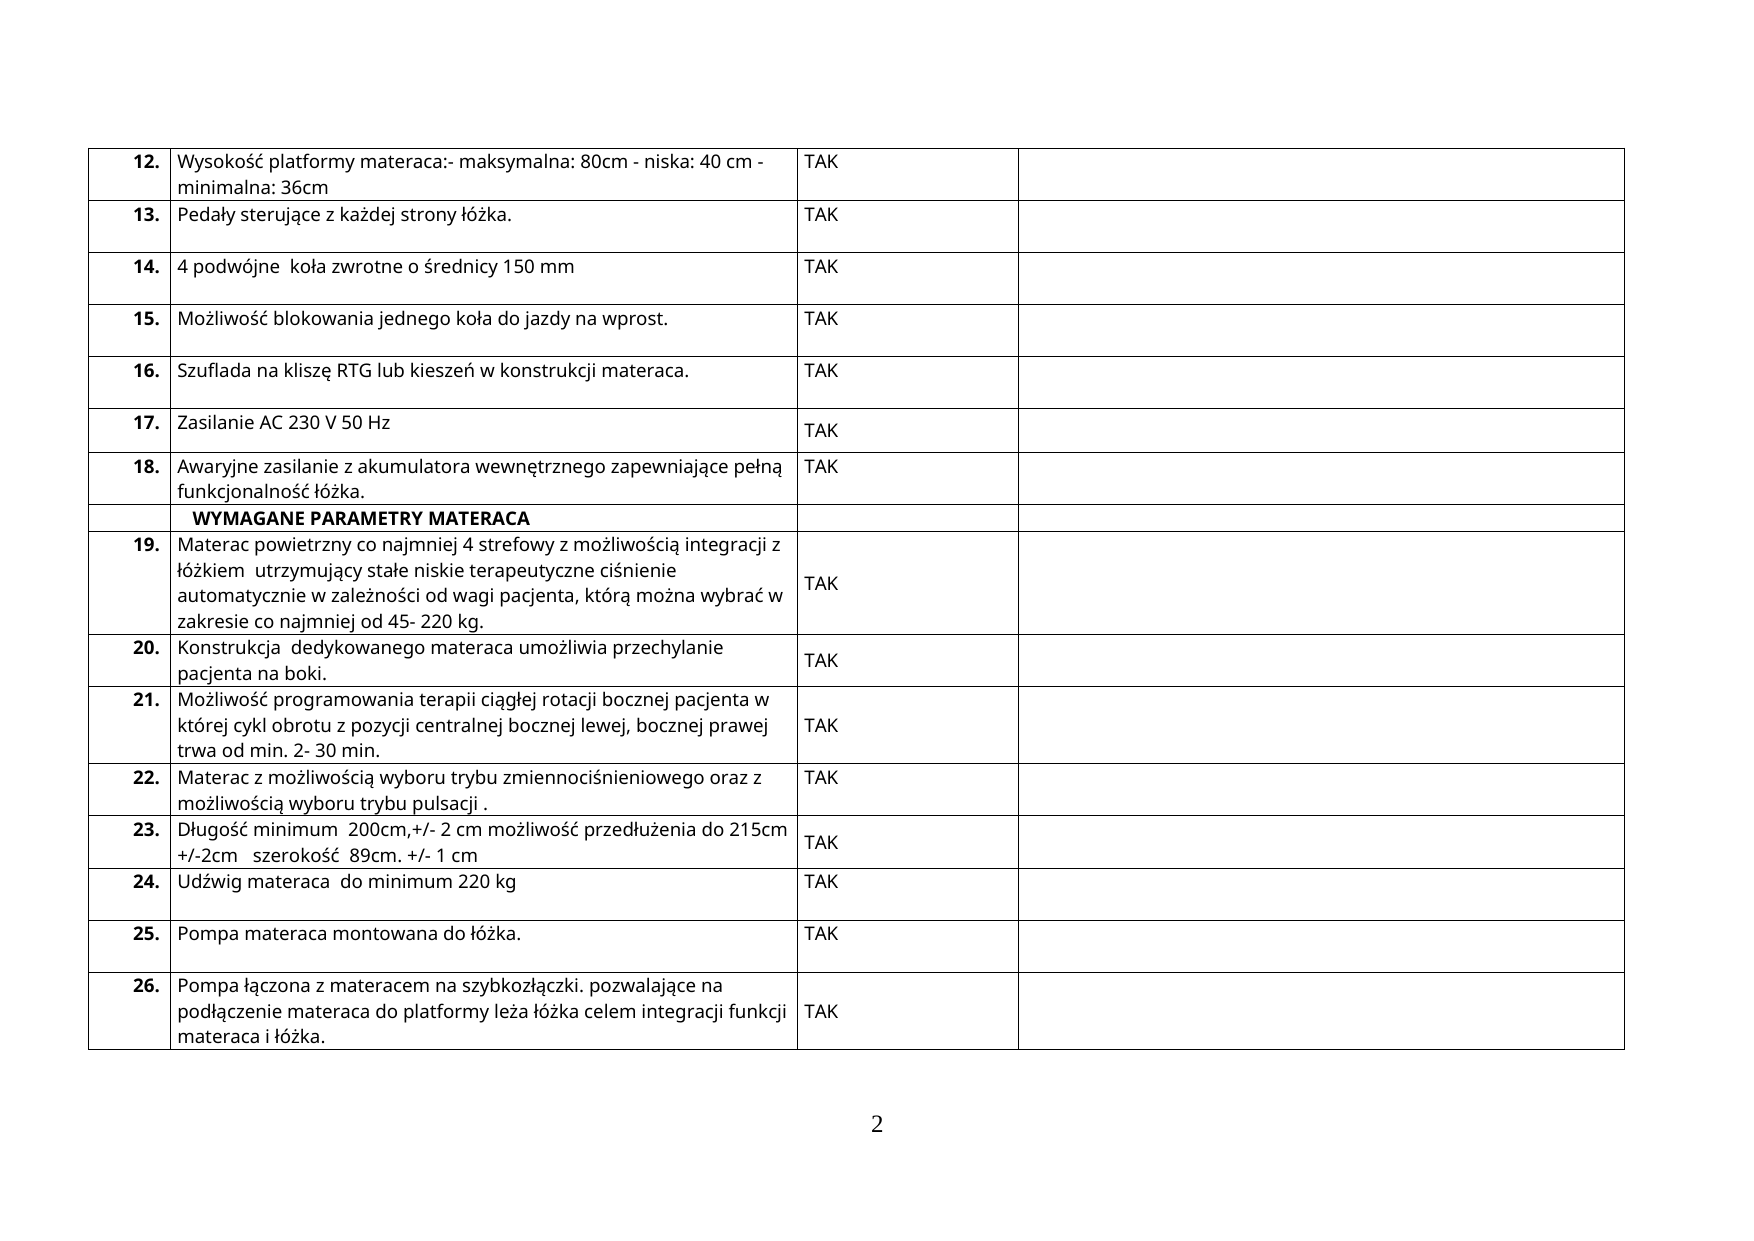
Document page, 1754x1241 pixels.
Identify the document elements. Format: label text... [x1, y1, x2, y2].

table_cell [1019, 505, 1624, 531]
table_cell [89, 532, 170, 634]
table_cell TAK [798, 453, 1018, 504]
table_cell [89, 305, 170, 356]
table_cell TAK [798, 532, 1018, 634]
table_cell [89, 635, 170, 686]
table_cell [89, 409, 170, 452]
table_cell [89, 453, 170, 504]
table_cell [89, 921, 170, 972]
table_cell [1019, 201, 1624, 252]
table_cell [1019, 532, 1624, 634]
table_cell Materac powietrzny co najmniej 4 strefowy z możliwością integracji z łóżkiem utrzymujący stałe niskie terapeutyczne ciśnienie automatycznie w zależności od wagi pacjenta, którą można wybrać w zakresie co najmniej od 45- 220 kg. [171, 532, 797, 634]
table_cell TAK [798, 149, 1018, 200]
table_cell [1019, 816, 1624, 867]
table_cell [89, 687, 170, 763]
table_cell [1019, 409, 1624, 452]
table_cell [89, 149, 170, 200]
table_cell TAK [798, 357, 1018, 408]
table_cell Awaryjne zasilanie z akumulatora wewnętrznego zapewniające pełną funkcjonalność łóżka. [171, 453, 797, 504]
table_cell TAK [798, 409, 1018, 452]
table_cell TAK [798, 764, 1018, 815]
table_cell Wysokość platformy materaca:- maksymalna: 80cm - niska: 40 cm - minimalna: 36cm [171, 149, 797, 200]
table_cell [1019, 149, 1624, 200]
table_cell Konstrukcja dedykowanego materaca umożliwia przechylanie pacjenta na boki. [171, 635, 797, 686]
table_cell [1019, 253, 1624, 304]
table_cell [1019, 305, 1624, 356]
table_cell TAK [798, 973, 1018, 1049]
table_cell [89, 764, 170, 815]
table_cell TAK [798, 687, 1018, 763]
table_cell [1019, 764, 1624, 815]
table_cell TAK [798, 921, 1018, 972]
table_cell Materac z możliwością wyboru trybu zmiennociśnieniowego oraz z możliwością wyboru trybu pulsacji . [171, 764, 797, 815]
table_cell Pedały sterujące z każdej strony łóżka. [171, 201, 797, 252]
table_cell TAK [798, 816, 1018, 867]
table_cell Długość minimum 200cm,+/- 2 cm możliwość przedłużenia do 215cm +/-2cm szerokość 89cm. +/- 1 cm [171, 816, 797, 867]
table_cell [89, 816, 170, 867]
table_cell [1019, 453, 1624, 504]
table_cell Możliwość programowania terapii ciągłej rotacji bocznej pacjenta w której cykl obrotu z pozycji centralnej bocznej lewej, bocznej prawej trwa od min. 2- 30 min. [171, 687, 797, 763]
table_cell [89, 357, 170, 408]
table_cell [1019, 687, 1624, 763]
table_cell [1019, 357, 1624, 408]
table_cell TAK [798, 635, 1018, 686]
table_cell Szuflada na kliszę RTG lub kieszeń w konstrukcji materaca. [171, 357, 797, 408]
table_cell Możliwość blokowania jednego koła do jazdy na wprost. [171, 305, 797, 356]
table_cell [1019, 973, 1624, 1049]
table_cell TAK [798, 869, 1018, 919]
table_cell [798, 505, 1018, 531]
table_cell Zasilanie AC 230 V 50 Hz [171, 409, 797, 452]
table_cell TAK [798, 201, 1018, 252]
table_cell [1019, 869, 1624, 919]
table_cell WYMAGANE PARAMETRY MATERACA [171, 505, 797, 531]
table_cell Pompa materaca montowana do łóżka. [171, 921, 797, 972]
table_cell [89, 201, 170, 252]
table_cell TAK [798, 305, 1018, 356]
table_cell [89, 869, 170, 919]
table_cell Udźwig materaca do minimum 220 kg [171, 869, 797, 919]
table_cell [89, 253, 170, 304]
table_cell [1019, 635, 1624, 686]
table_cell [1019, 921, 1624, 972]
table_cell [89, 973, 170, 1049]
table_cell 4 podwójne koła zwrotne o średnicy 150 mm [171, 253, 797, 304]
table_cell II [89, 505, 170, 531]
table_cell Pompa łączona z materacem na szybkozłączki. pozwalające na podłączenie materaca do platformy leża łóżka celem integracji funkcji materaca i łóżka. [171, 973, 797, 1049]
table_cell TAK [798, 253, 1018, 304]
